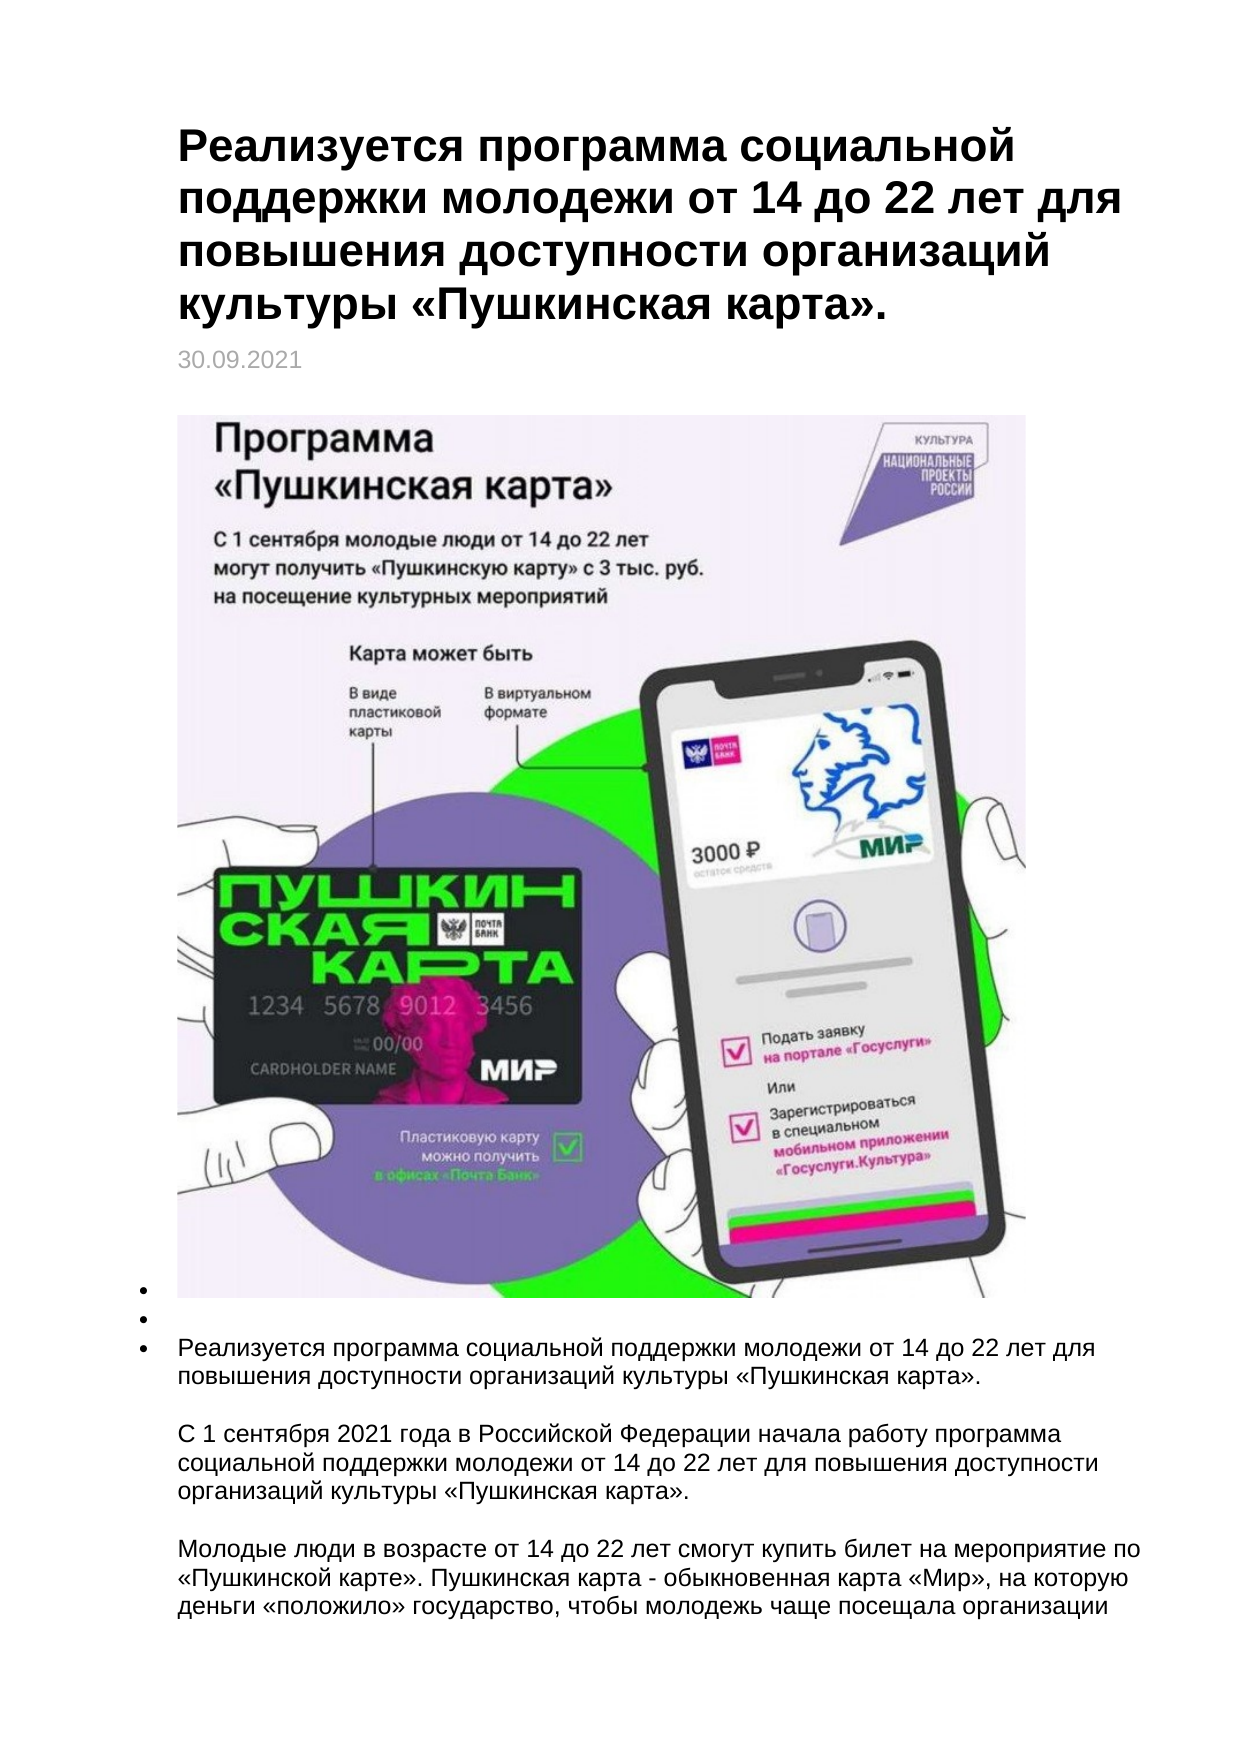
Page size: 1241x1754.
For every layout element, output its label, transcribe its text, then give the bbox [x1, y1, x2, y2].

picture [177, 415, 1026, 1298]
text Реализуется программа социальной поддержки молодежи от 14 до 22 лет для повышения доступности организаций культуры «Пушкинская карта». [177, 118, 1152, 329]
text 30.09.2021 [177, 344, 1152, 373]
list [140, 1320, 1152, 1620]
